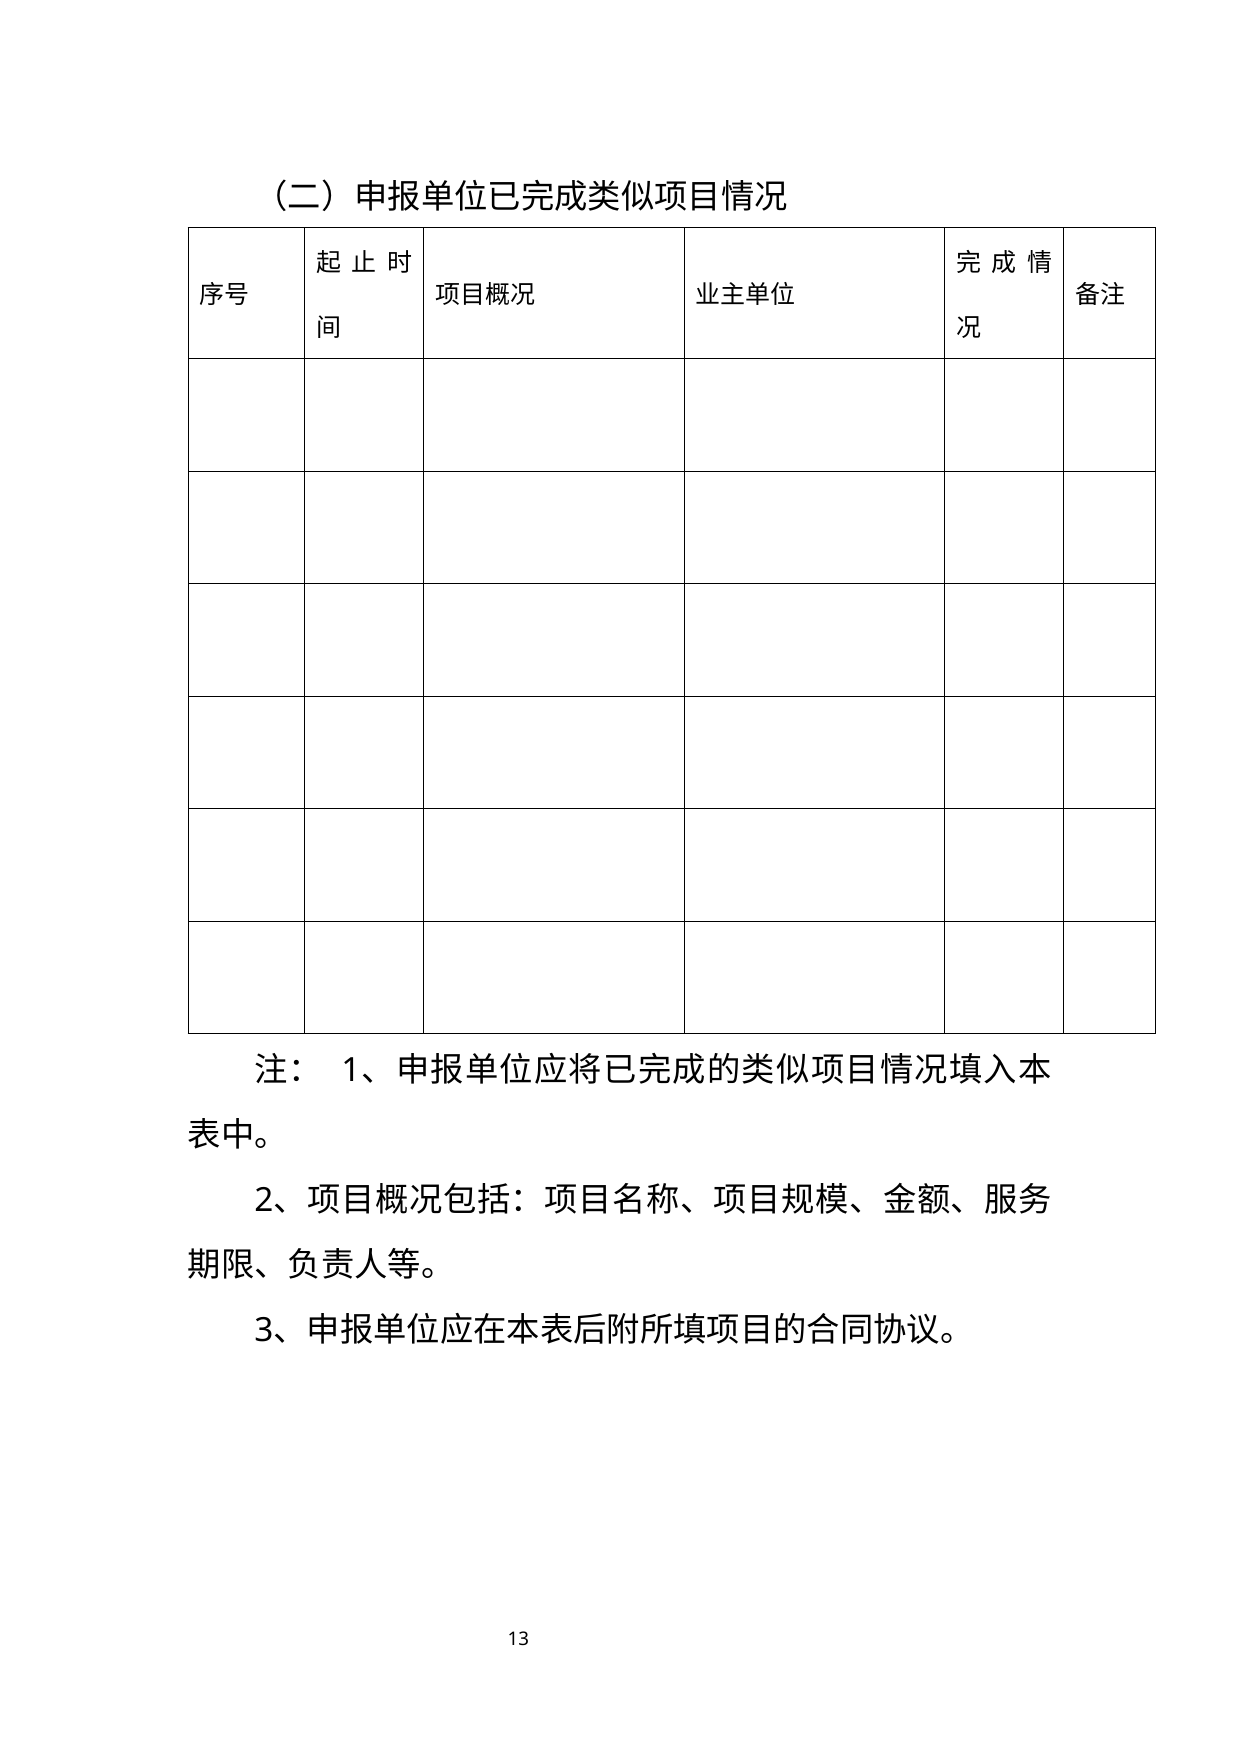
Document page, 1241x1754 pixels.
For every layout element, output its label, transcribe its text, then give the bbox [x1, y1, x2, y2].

table_header 备注 [1064, 228, 1155, 358]
table_cell [1064, 472, 1155, 583]
table_cell [424, 809, 684, 921]
table_cell [685, 359, 944, 471]
table_cell [189, 922, 304, 1033]
table_cell [1064, 359, 1155, 471]
table_header 业主单位 [685, 228, 944, 358]
table_cell [1064, 922, 1155, 1033]
table_cell [945, 697, 1063, 808]
table_cell [424, 697, 684, 808]
table_cell [424, 359, 684, 471]
table_header 完成情况 [945, 228, 1063, 358]
table_cell [305, 697, 423, 808]
table_header 项目概况 [424, 228, 684, 358]
table_cell [685, 697, 944, 808]
table_cell [945, 922, 1063, 1033]
table_cell [685, 922, 944, 1033]
table_cell [189, 809, 304, 921]
table_cell [305, 584, 423, 696]
table_cell [189, 697, 304, 808]
table_cell [305, 809, 423, 921]
table_cell [685, 809, 944, 921]
table_cell [945, 809, 1063, 921]
table_cell [1064, 584, 1155, 696]
table_cell [189, 472, 304, 583]
table_header 起止时间 [305, 228, 423, 358]
table_cell [1064, 809, 1155, 921]
table_cell [305, 922, 423, 1033]
table_header 序号 [189, 228, 304, 358]
table_cell [305, 472, 423, 583]
table_cell [1064, 697, 1155, 808]
table_cell [945, 359, 1063, 471]
table_cell [424, 584, 684, 696]
text 3、申报单位应在本表后附所填项目的合同协议。 [187, 1294, 1053, 1359]
text 2、项目概况包括：项目名称、项目规模、金额、服务期限、负责人等。 [187, 1164, 1053, 1294]
table_cell [685, 584, 944, 696]
table_cell [424, 472, 684, 583]
table_cell [945, 472, 1063, 583]
table_cell [305, 359, 423, 471]
table_cell [424, 922, 684, 1033]
text 注： 1、申报单位应将已完成的类似项目情况填入本表中。 [187, 1034, 1053, 1164]
text （二）申报单位已完成类似项目情况 [187, 162, 1053, 227]
table_cell [189, 584, 304, 696]
table_cell [945, 584, 1063, 696]
table_cell [189, 359, 304, 471]
table_cell [685, 472, 944, 583]
